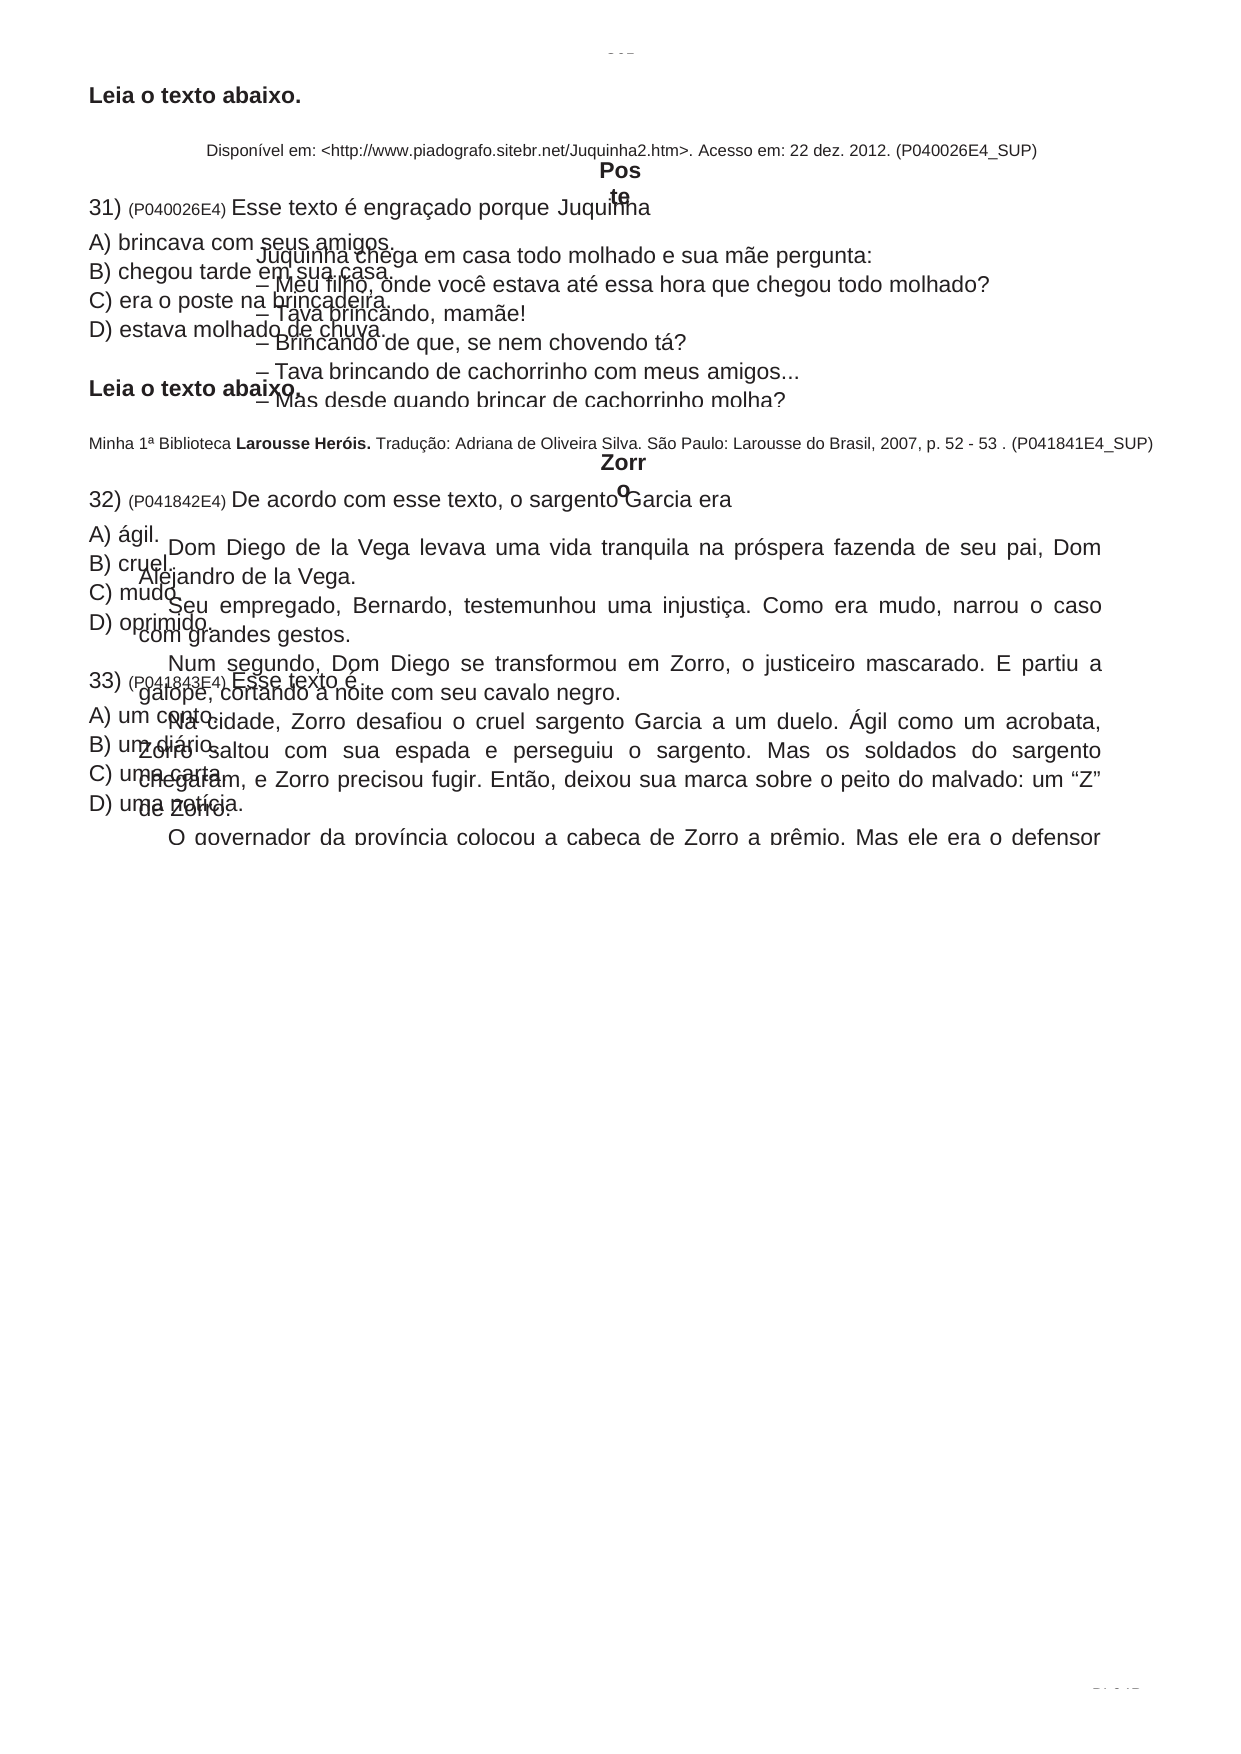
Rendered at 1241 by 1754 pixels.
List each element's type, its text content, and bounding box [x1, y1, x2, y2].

list mudo. [171, 579, 1163, 606]
list uma notícia. [88, 789, 1163, 816]
list oprimido. [186, 608, 1163, 635]
list (P040026E4) Esse texto é engraçado porque Juquinha [88, 193, 1163, 220]
list brincava com seus amigos. [88, 228, 1163, 255]
list um conto. [88, 702, 1163, 728]
text Minha 1ª Biblioteca Larousse Heróis. Tradução: Adriana de Oliveira Silva. São Paulo: Larousse do Brasil, 2007, p. 52 - 53 . (P041841E4_SUP) [89, 434, 1163, 453]
subtitle Leia o texto abaixo. [88, 374, 1163, 401]
list oprimido. [88, 608, 191, 635]
list (P041843E4) Esse texto é [88, 667, 1163, 693]
list chegou tarde em sua casa. [88, 258, 1163, 284]
list mudo. [88, 579, 173, 606]
list uma carta. [88, 760, 1163, 787]
list estava molhado de chuva. [88, 316, 1163, 342]
list ágil. [88, 521, 1163, 547]
list era o poste na brincadeira. [88, 287, 1163, 313]
list um diário. [88, 731, 1163, 757]
subtitle Leia o texto abaixo. [88, 82, 1163, 108]
list cruel. [88, 550, 1163, 577]
text Disponível em: <http://www.piadografo.sitebr.net/Juquinha2.htm>. Acesso em: 22 dez. 2012. (P040026E4_SUP) [206, 141, 1163, 160]
list (P041842E4) De acordo com esse texto, o sargento Garcia era [88, 486, 1163, 512]
